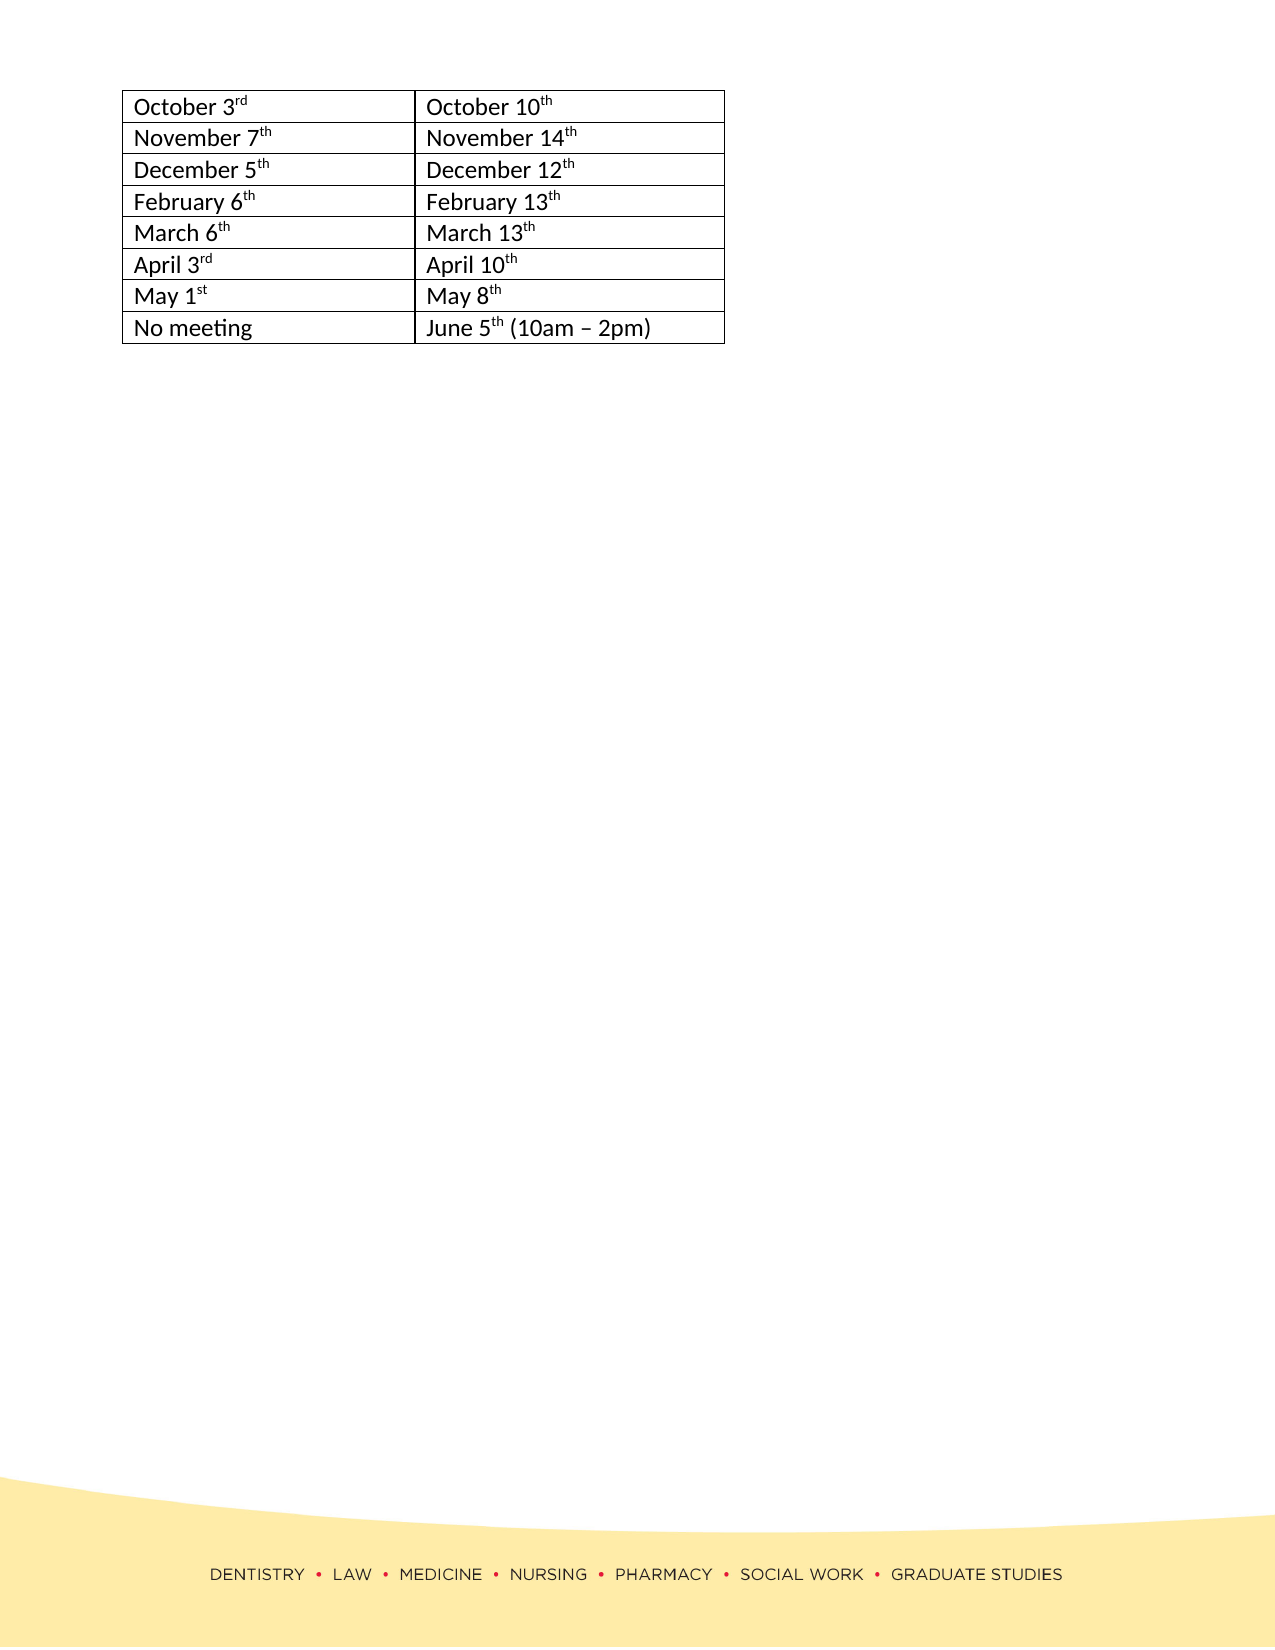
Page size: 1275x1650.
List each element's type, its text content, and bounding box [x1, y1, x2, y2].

table_cell February 13th [416, 186, 724, 216]
table_cell October 3rd [123, 91, 414, 122]
table_cell April 10th [416, 249, 724, 279]
table_cell March 13th [416, 217, 724, 248]
table_cell November 14th [416, 123, 724, 153]
table_cell May 8th [416, 280, 724, 311]
table_cell October 10th [416, 91, 724, 122]
table_cell December 5th [123, 154, 414, 185]
picture [0, 1334, 1275, 1647]
table_cell November 7th [123, 123, 414, 153]
table_cell May 1st [123, 280, 414, 311]
table_cell No meeting [123, 312, 414, 342]
table_cell December 12th [416, 154, 724, 185]
table_cell June 5th (10am – 2pm) [416, 312, 724, 342]
table_cell February 6th [123, 186, 414, 216]
table_cell March 6th [123, 217, 414, 248]
table_cell April 3rd [123, 249, 414, 279]
